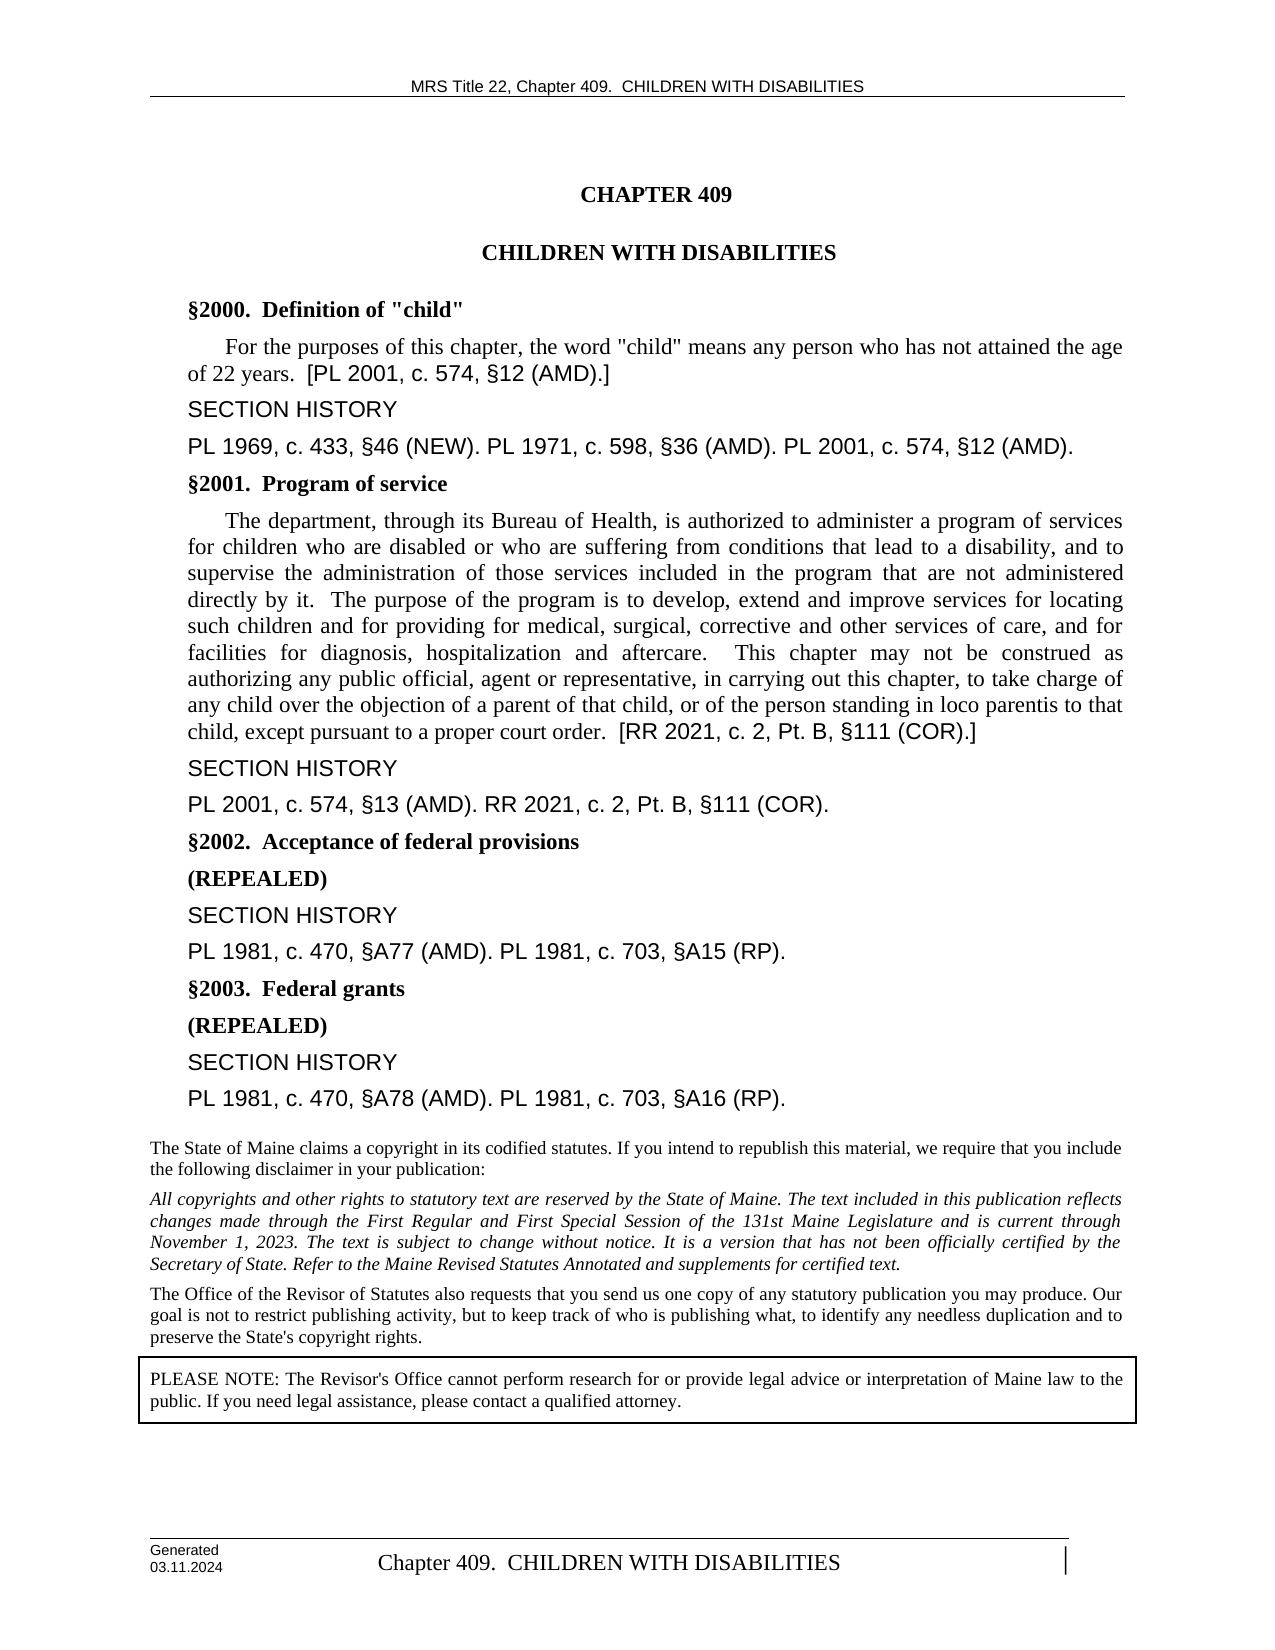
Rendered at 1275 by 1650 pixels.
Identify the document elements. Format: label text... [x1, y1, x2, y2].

text (REPEALED) [187, 1012, 1125, 1038]
text PL 2001, c. 574, §13 (AMD). RR 2021, c. 2, Pt. B, §111 (COR). [187, 791, 1125, 818]
text §2001. Program of service [187, 470, 1125, 496]
text SECTION HISTORY [187, 1049, 1125, 1075]
text PL 1969, c. 433, §46 (NEW). PL 1971, c. 598, §36 (AMD). PL 2001, c. 574, §12 (AMD). [187, 433, 1125, 459]
text §2002. Acceptance of federal provisions [187, 828, 1125, 854]
text §2003. Federal grants [187, 975, 1125, 1001]
text The department, through its Bureau of Health, is authorized to administer a program of services for children who are disabled or who are suffering from conditions that lead to a disability, and to supervise the administration of those services included in the program that are not administered directly by it. The purpose of the program is to develop, extend and improve services for locating such children and for providing for medical, surgical, corrective and other services of care, and for facilities for diagnosis, hospitalization and aftercare. This chapter may not be construed as authorizing any public official, agent or representative, in carrying out this chapter, to take charge of any child over the objection of a parent of that child, or of the person standing in loco parentis to that child, except pursuant to a proper court order. [RR 2021, c. 2, Pt. B, §111 (COR).] [187, 507, 1125, 744]
text The Office of the Revisor of Statutes also requests that you send us one copy of any statutory publication you may produce. Our goal is not to restrict publishing activity, but to keep track of who is publishing what, to identify any needless duplication and to preserve the State's copyright rights. [150, 1283, 1125, 1347]
text §2000. Definition of "child" [187, 296, 1125, 323]
text PL 1981, c. 470, §A78 (AMD). PL 1981, c. 703, §A16 (RP). [187, 1085, 1125, 1112]
text For the purposes of this chapter, the word "child" means any person who has not attained the age of 22 years. [PL 2001, c. 574, §12 (AMD).] [187, 333, 1125, 386]
text CHILDREN WITH DISABILITIES [187, 239, 1125, 265]
text All copyrights and other rights to statutory text are reserved by the State of Maine. The text included in this publication reflects changes made through the First Regular and First Special Session of the 131st Maine Legislature and is current through November 1, 2023 . The text is subject to change without notice. It is a version that has not been officially certified by the Secretary of State. Refer to the Maine Revised Statutes Annotated and supplements for certified text. [150, 1188, 1125, 1274]
text PL 1981, c. 470, §A77 (AMD). PL 1981, c. 703, §A15 (RP). [187, 938, 1125, 965]
text CHAPTER 409 [187, 181, 1125, 208]
text PLEASE NOTE: The Revisor's Office cannot perform research for or provide legal advice or interpretation of Maine law to the public. If you need legal assistance, please contact a qualified attorney. [140, 1358, 1135, 1422]
text The State of Maine claims a copyright in its codified statutes. If you intend to republish this material, we require that you include the following disclaimer in your publication: [150, 1137, 1125, 1180]
text SECTION HISTORY [187, 396, 1125, 423]
text (REPEALED) [187, 865, 1125, 891]
text SECTION HISTORY [187, 902, 1125, 928]
text SECTION HISTORY [187, 754, 1125, 781]
